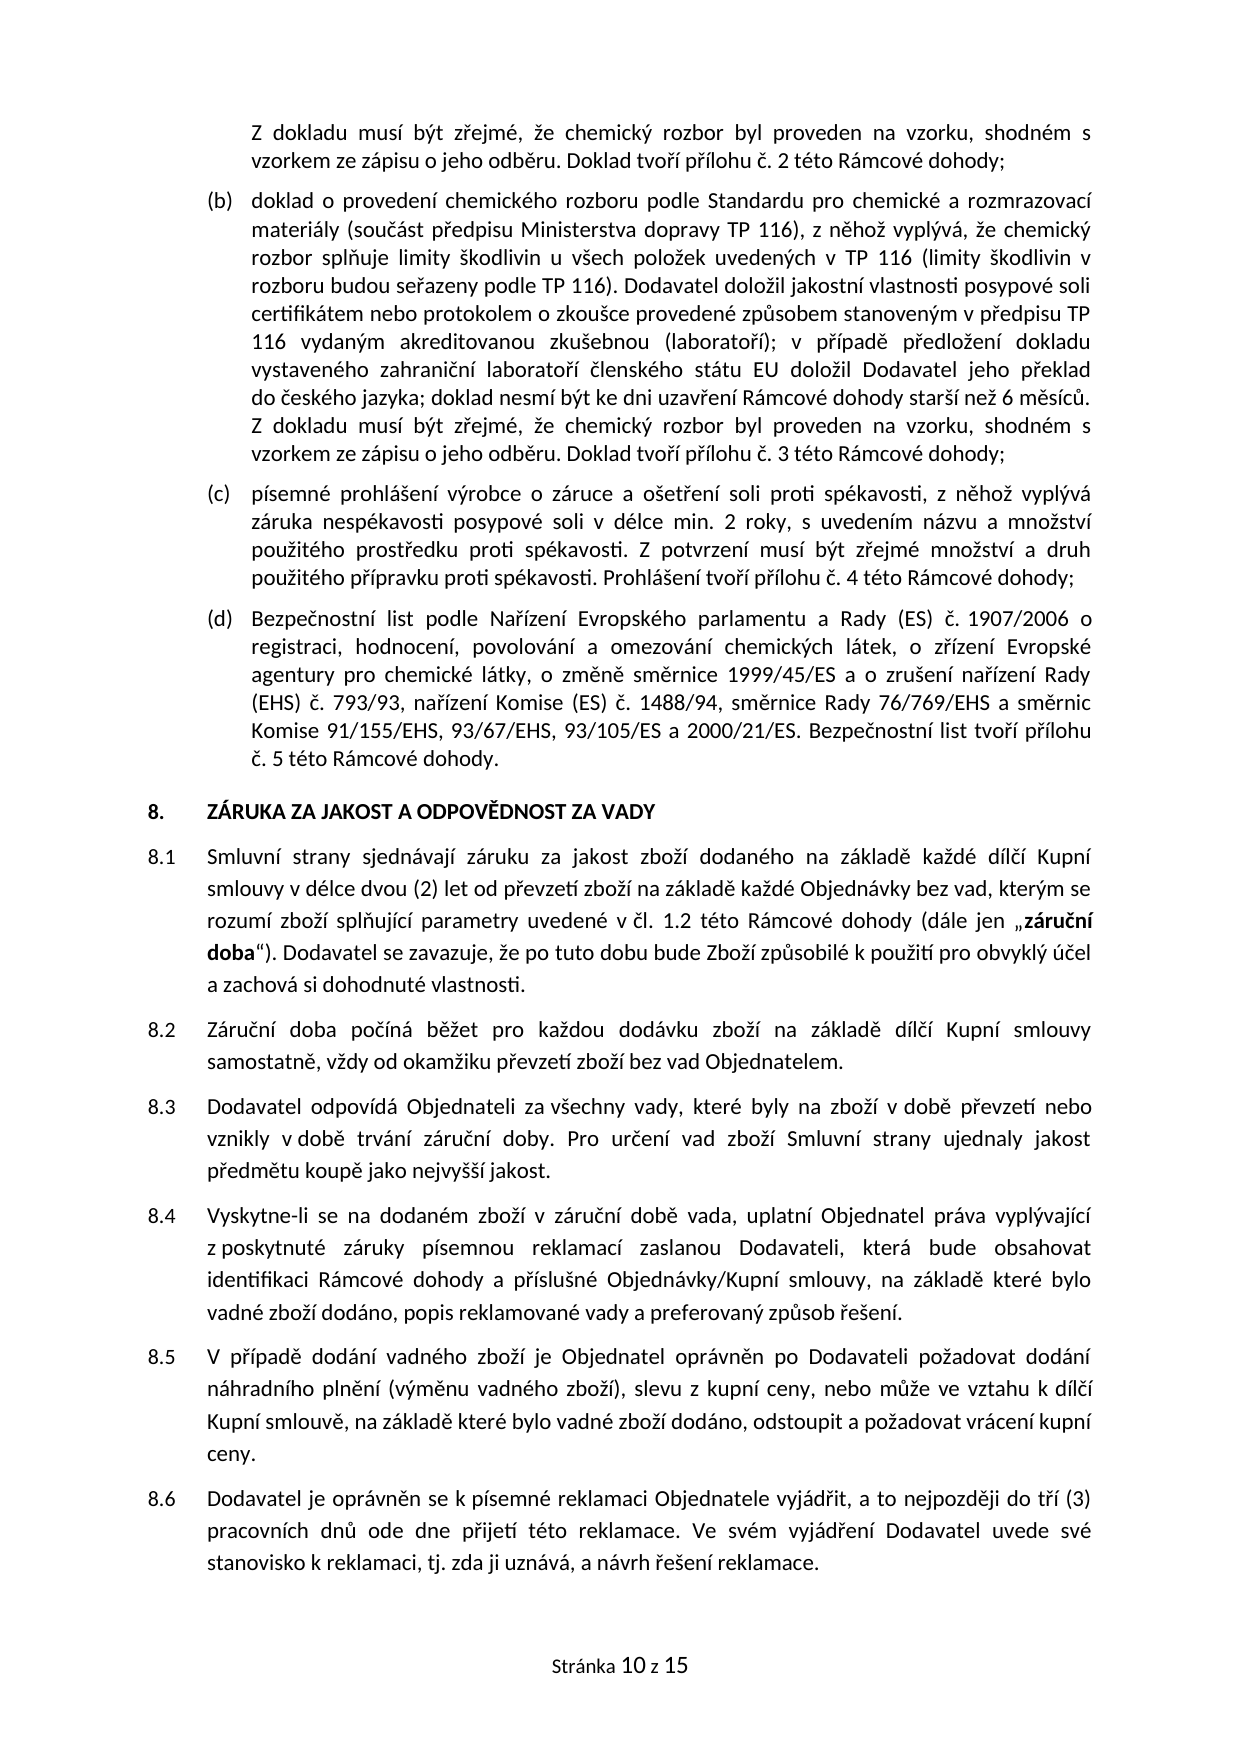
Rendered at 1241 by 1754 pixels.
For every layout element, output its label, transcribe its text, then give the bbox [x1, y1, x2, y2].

list Bezpečnostní list podle Nařízení Evropského parlamentu a Rady (ES) č. 1907/2006 o registraci, hodnocení, povolování a omezování chemických látek, o zřízení Evropské agentury pro chemické látky, o změně směrnice 1999/45/ES a o zrušení nařízení Rady (EHS) č. 793/93, nařízení Komise (ES) č. 1488/94, směrnice Rady 76/769/EHS a směrnic Komise 91/155/EHS, 93/67/EHS, 93/105/ES a 2000/21/ES. Bezpečnostní list tvoří přílohu č. 5 této Rámcové dohody. [207, 604, 1092, 772]
text Smluvní strany sjednávají záruku za jakost zboží dodaného na základě každé dílčí Kupní smlouvy v délce dvou (2) let od převzetí zboží na základě každé Objednávky bez vad, kterým se rozumí zboží splňující parametry uvedené v čl. 1.2 této Rámcové dohody (dále jen „záruční doba“). Dodavatel se zavazuje, že po tuto dobu bude Zboží způsobilé k použití pro obvyklý účel a zachová si dohodnuté vlastnosti. [148, 842, 1092, 998]
list Z dokladu musí být zřejmé, že chemický rozbor byl proveden na vzorku, shodném s vzorkem ze zápisu o jeho odběru. Doklad tvoří přílohu č. 2 této Rámcové dohody; [251, 118, 1092, 174]
text Dodavatel je oprávněn se k písemné reklamaci Objednatele vyjádřit, a to nejpozději do tří (3) pracovních dnů ode dne přijetí této reklamace. Ve svém vyjádření Dodavatel uvede své stanovisko k reklamaci, tj. zda ji uznává, a návrh řešení reklamace. [148, 1484, 1092, 1576]
subtitle ZÁRUKA ZA JAKOST A ODPOVĚDNOST ZA VADY [148, 797, 1092, 825]
text Záruční doba počíná běžet pro každou dodávku zboží na základě dílčí Kupní smlouvy samostatně, vždy od okamžiku převzetí zboží bez vad Objednatelem. [148, 1015, 1092, 1075]
list písemné prohlášení výrobce o záruce a ošetření soli proti spékavosti, z něhož vyplývá záruka nespékavosti posypové soli v délce min. 2 roky, s uvedením názvu a množství použitého prostředku proti spékavosti. Z potvrzení musí být zřejmé množství a druh použitého přípravku proti spékavosti. Prohlášení tvoří přílohu č. 4 této Rámcové dohody; [207, 479, 1092, 591]
text Dodavatel odpovídá Objednateli za všechny vady, které byly na zboží v době převzetí nebo vznikly v době trvání záruční doby. Pro určení vad zboží Smluvní strany ujednaly jakost předmětu koupě jako nejvyšší jakost. [148, 1092, 1092, 1184]
text V případě dodání vadného zboží je Objednatel oprávněn po Dodavateli požadovat dodání náhradního plnění (výměnu vadného zboží), slevu z kupní ceny, nebo může ve vztahu k dílčí Kupní smlouvě, na základě které bylo vadné zboží dodáno, odstoupit a požadovat vrácení kupní ceny. [148, 1342, 1092, 1467]
text Vyskytne-li se na dodaném zboží v záruční době vada, uplatní Objednatel práva vyplývající z poskytnuté záruky písemnou reklamací zaslanou Dodavateli, která bude obsahovat identifikaci Rámcové dohody a příslušné Objednávky/Kupní smlouvy, na základě které bylo vadné zboží dodáno, popis reklamované vady a preferovaný způsob řešení. [148, 1201, 1092, 1326]
list doklad o provedení chemického rozboru podle Standardu pro chemické a rozmrazovací materiály (součást předpisu Ministerstva dopravy TP 116), z něhož vyplývá, že chemický rozbor splňuje limity škodlivin u všech položek uvedených v TP 116 (limity škodlivin v rozboru budou seřazeny podle TP 116). Dodavatel doložil jakostní vlastnosti posypové soli certifikátem nebo protokolem o zkoušce provedené způsobem stanoveným v předpisu TP 116 vydaným akreditovanou zkušebnou (laboratoří); v případě předložení dokladu vystaveného zahraniční laboratoří členského státu EU doložil Dodavatel jeho překlad do českého jazyka; doklad nesmí být ke dni uzavření Rámcové dohody starší než 6 měsíců. Z dokladu musí být zřejmé, že chemický rozbor byl proveden na vzorku, shodném s vzorkem ze zápisu o jeho odběru. Doklad tvoří přílohu č. 3 této Rámcové dohody; [207, 187, 1092, 467]
